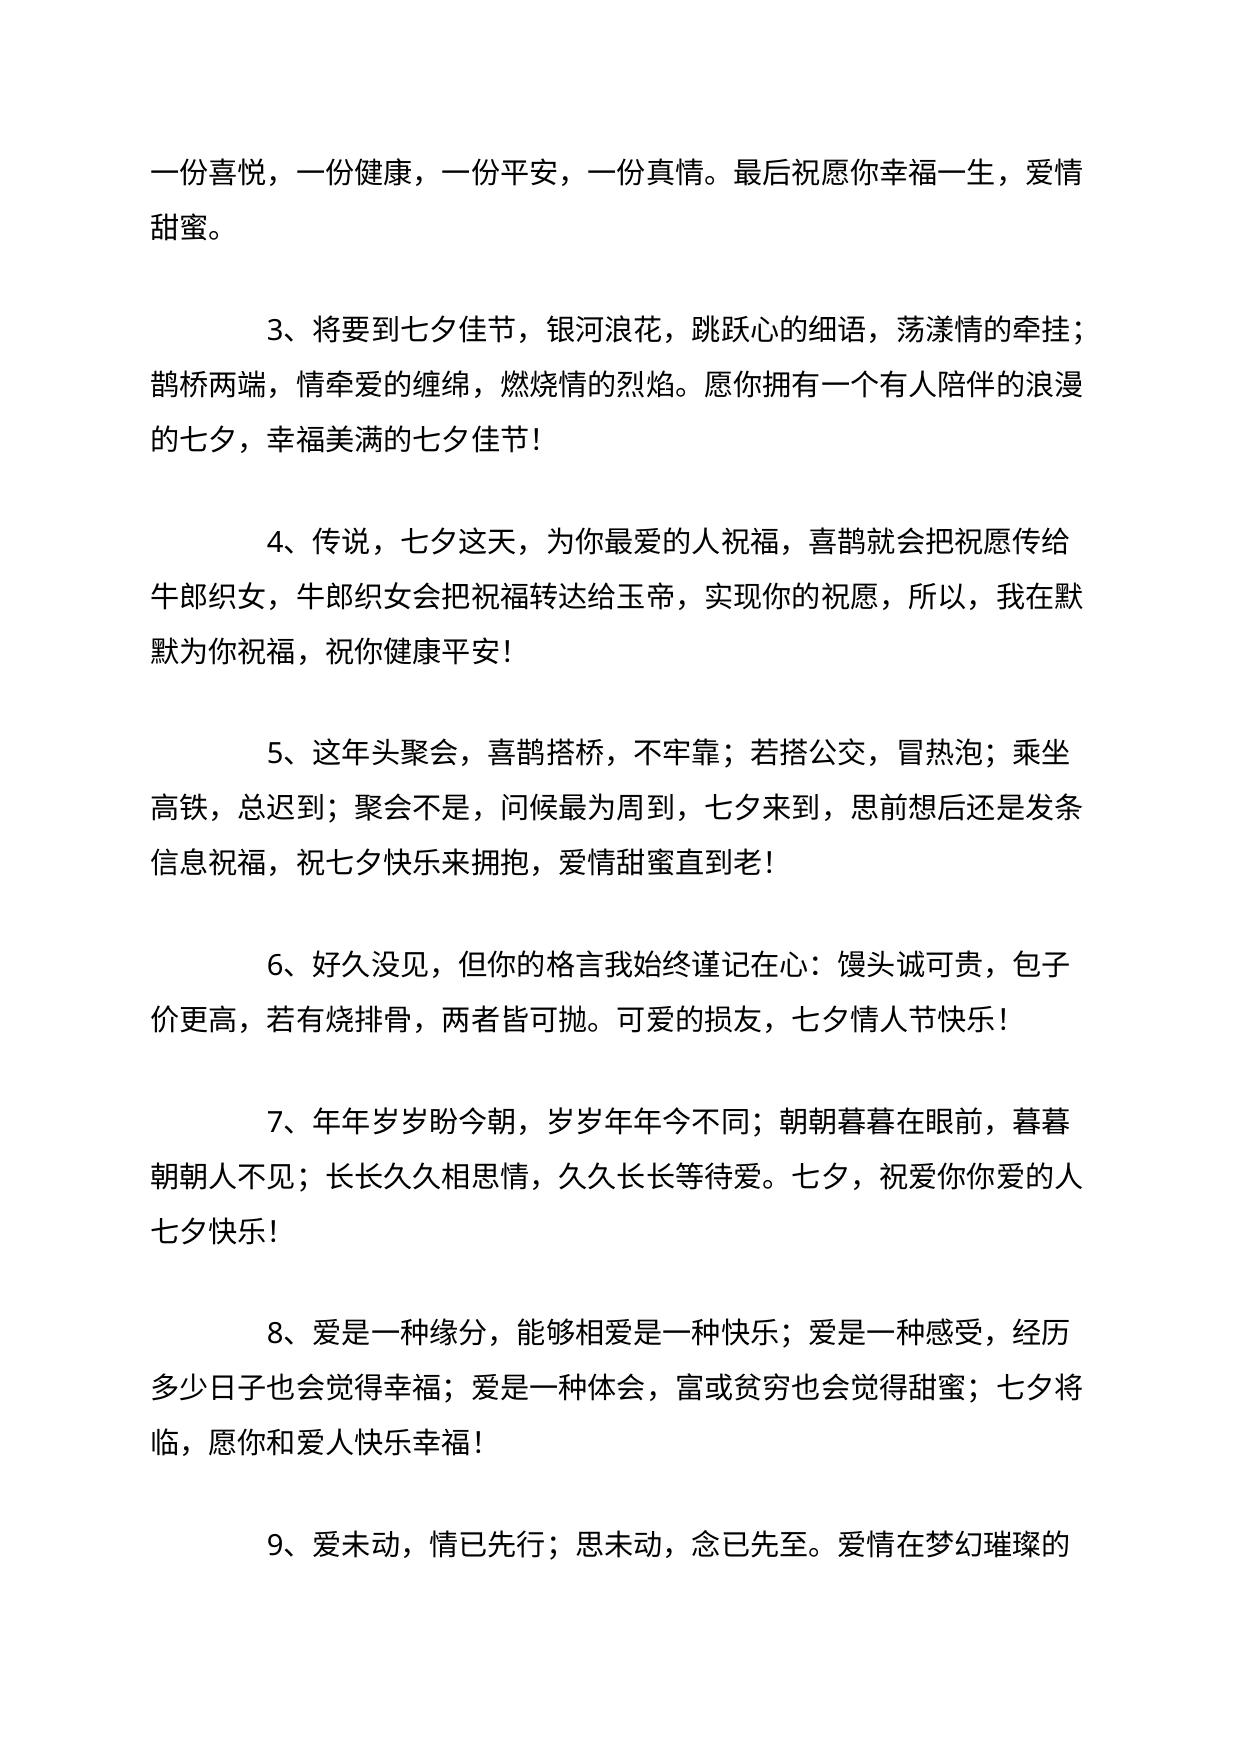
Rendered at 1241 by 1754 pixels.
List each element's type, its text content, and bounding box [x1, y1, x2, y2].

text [150, 1522, 1090, 1564]
text 5、这年头聚会，喜鹊搭桥，不牢靠；若搭公交，冒热泡；乘坐高铁，总迟到；聚会不是，问候最为周到，七夕来到，思前想后还是发条信息祝福，祝七夕快乐来拥抱，爱情甜蜜直到老！ [150, 730, 1090, 882]
text 7、年年岁岁盼今朝，岁岁年年今不同；朝朝暮暮在眼前，暮暮朝朝人不见；长长久久相思情，久久长长等待爱。七夕，祝爱你你爱的人七夕快乐！ [150, 1098, 1090, 1251]
text 3、将要到七夕佳节，银河浪花，跳跃心的细语，荡漾情的牵挂；鹊桥两端，情牵爱的缠绵，燃烧情的烈焰。愿你拥有一个有人陪伴的浪漫的七夕，幸福美满的七夕佳节！ [150, 307, 1090, 459]
text 8、爱是一种缘分，能够相爱是一种快乐；爱是一种感受，经历多少日子也会觉得幸福；爱是一种体会，富或贫穷也会觉得甜蜜；七夕将临，愿你和爱人快乐幸福！ [150, 1310, 1090, 1462]
text 6、好久没见，但你的格言我始终谨记在心：馒头诚可贵，包子价更高，若有烧排骨，两者皆可抛。可爱的损友，七夕情人节快乐！ [150, 942, 1090, 1039]
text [150, 150, 1090, 247]
text 4、传说，七夕这天，为你最爱的人祝福，喜鹊就会把祝愿传给牛郎织女，牛郎织女会把祝福转达给玉帝，实现你的祝愿，所以，我在默默为你祝福，祝你健康平安！ [150, 518, 1090, 671]
